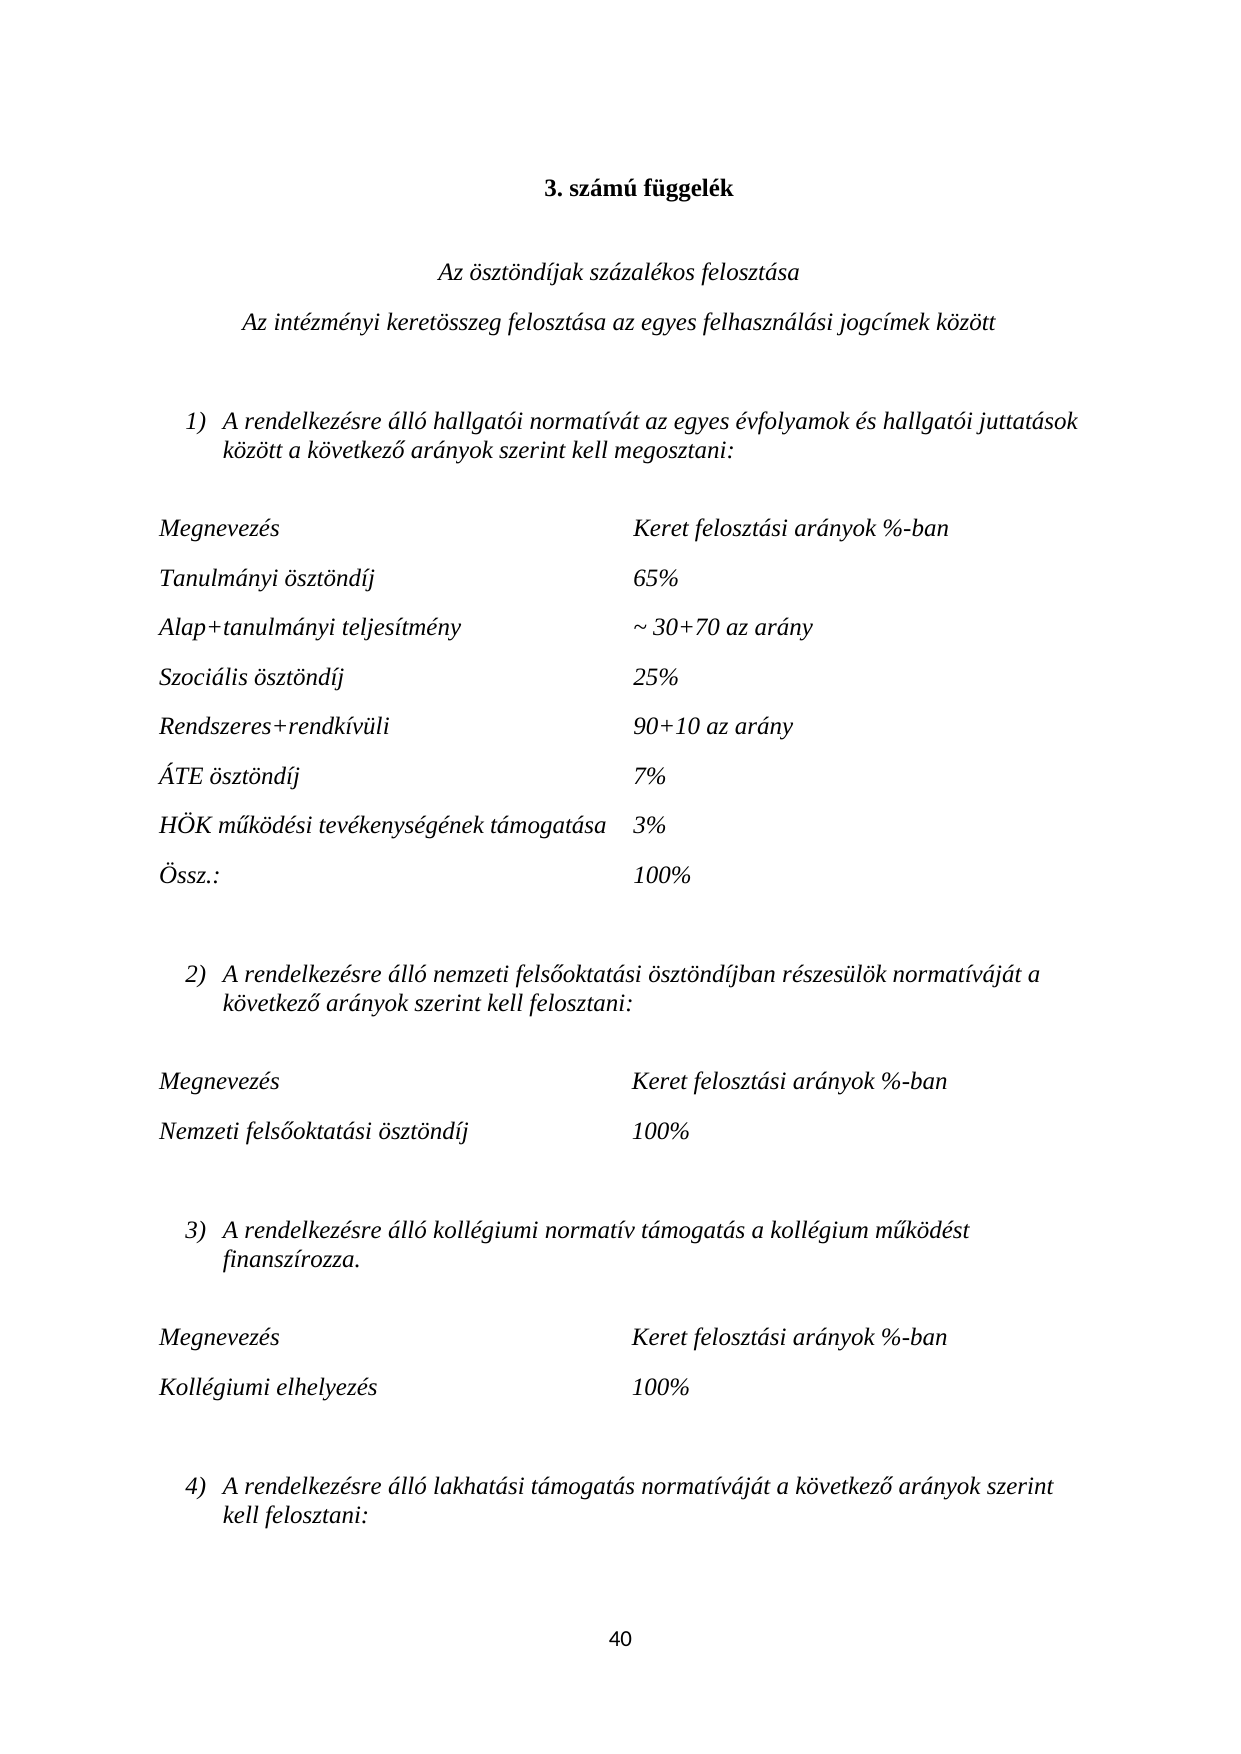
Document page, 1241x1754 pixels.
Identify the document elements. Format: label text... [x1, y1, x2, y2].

table_cell 100% [622, 860, 1093, 910]
table_cell Tanulmányi ösztöndíj Alap+tanulmányi teljesítmény [148, 563, 622, 662]
table_cell Szociális ösztöndíj Rendszeres+rendkívüli [148, 662, 622, 761]
table_header Megnevezés [148, 1322, 620, 1372]
table_header Keret felosztási arányok %-ban [620, 1066, 1093, 1116]
table_header Keret felosztási arányok %-ban [622, 513, 1093, 563]
table_cell 3% [622, 811, 1093, 860]
text Az intézményi keretösszeg felosztása az egyes felhasználási jogcímek között [148, 307, 1093, 336]
table_cell 100% [620, 1116, 1093, 1166]
text Az ösztöndíjak százalékos felosztása [148, 257, 1093, 286]
table_cell HÖK működési tevékenységének támogatása [148, 811, 622, 860]
table_cell 25% 90+10 az arány [622, 662, 1093, 761]
table_cell 100% [620, 1372, 1093, 1421]
table_cell Nemzeti felsőoktatási ösztöndíj [148, 1116, 620, 1166]
table_cell Össz.: [148, 860, 622, 910]
table_cell ÁTE ösztöndíj [148, 761, 622, 811]
list A rendelkezésre álló kollégiumi normatív támogatás a kollégium működést finanszírozza. [185, 1215, 1093, 1273]
table_header Megnevezés [148, 1066, 620, 1116]
list A rendelkezésre álló lakhatási támogatás normatíváját a következő arányok szerint kell felosztani: [185, 1471, 1093, 1528]
table_cell 65% ~ 30+70 az arány [622, 563, 1093, 662]
table_cell Kollégiumi elhelyezés [148, 1372, 620, 1421]
table_header Megnevezés [148, 513, 622, 563]
list A rendelkezésre álló nemzeti felsőoktatási ösztöndíjban részesülök normatíváját a következő arányok szerint kell felosztani: [185, 959, 1093, 1017]
list A rendelkezésre álló hallgatói normatívát az egyes évfolyamok és hallgatói juttatások között a következő arányok szerint kell megosztani: [185, 406, 1093, 463]
table_header Keret felosztási arányok %-ban [620, 1322, 1093, 1372]
subtitle 3. számú függelék [185, 173, 1093, 201]
table_cell 7% [622, 761, 1093, 811]
